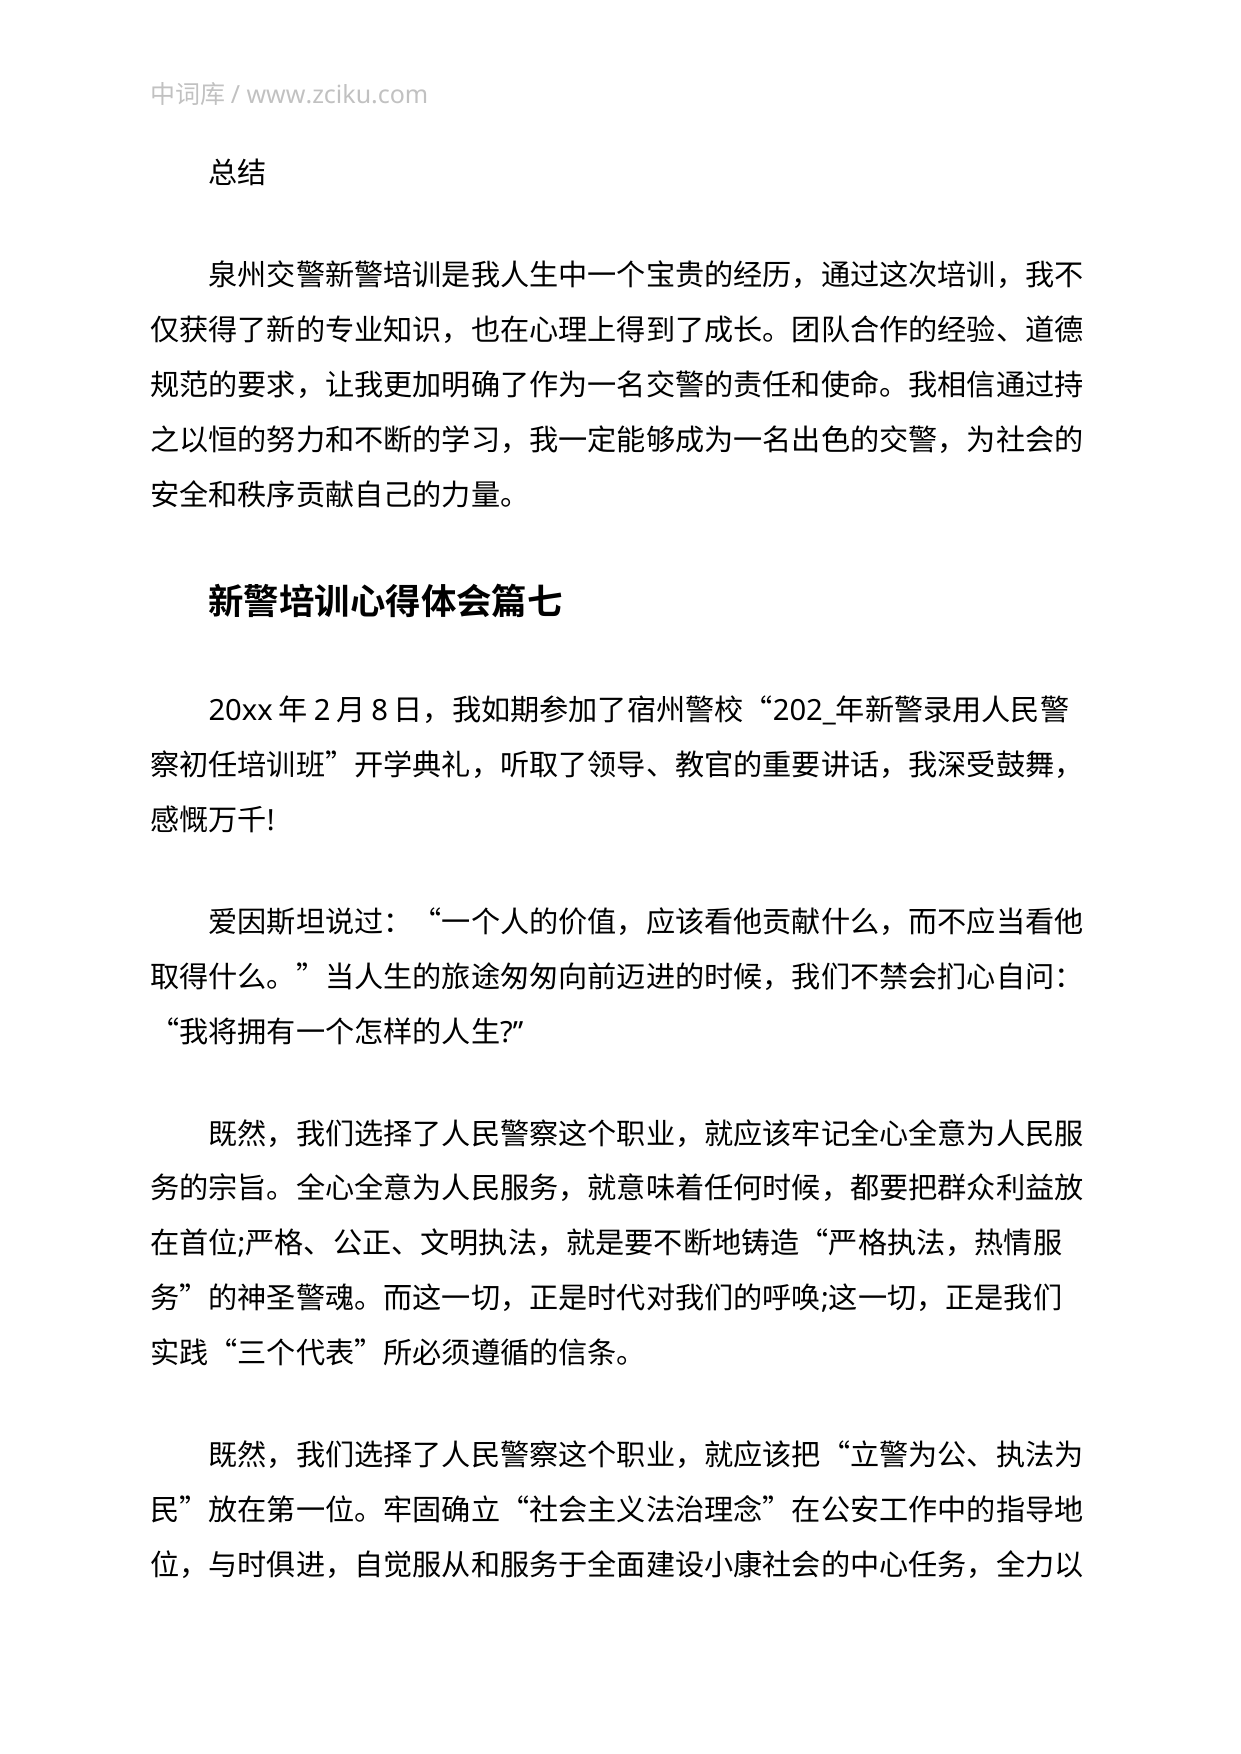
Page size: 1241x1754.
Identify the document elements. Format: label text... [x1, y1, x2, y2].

text 爱因斯坦说过：“一个人的价值，应该看他贡献什么，而不应当看他取得什么。”当人生的旅途匆匆向前迈进的时候，我们不禁会扪心自问：“我将拥有一个怎样的人生?” [150, 898, 1090, 1051]
text 总结 [150, 150, 1090, 192]
text 20xx年2月8日，我如期参加了宿州警校“202_年新警录用人民警察初任培训班”开学典礼，听取了领导、教官的重要讲话，我深受鼓舞，感慨万千! [150, 687, 1090, 839]
text 既然，我们选择了人民警察这个职业，就应该牢记全心全意为人民服务的宗旨。全心全意为人民服务，就意味着任何时候，都要把群众利益放在首位;严格、公正、文明执法，就是要不断地铸造“严格执法，热情服务”的神圣警魂。而这一切，正是时代对我们的呼唤;这一切，正是我们实践“三个代表”所必须遵循的信条。 [150, 1110, 1090, 1372]
text 泉州交警新警培训是我人生中一个宝贵的经历，通过这次培训，我不仅获得了新的专业知识，也在心理上得到了成长。团队合作的经验、道德规范的要求，让我更加明确了作为一名交警的责任和使命。我相信通过持之以恒的努力和不断的学习，我一定能够成为一名出色的交警，为社会的安全和秩序贡献自己的力量。 [150, 252, 1090, 514]
text 新警培训心得体会篇七 [150, 573, 1090, 624]
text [150, 1432, 1090, 1584]
